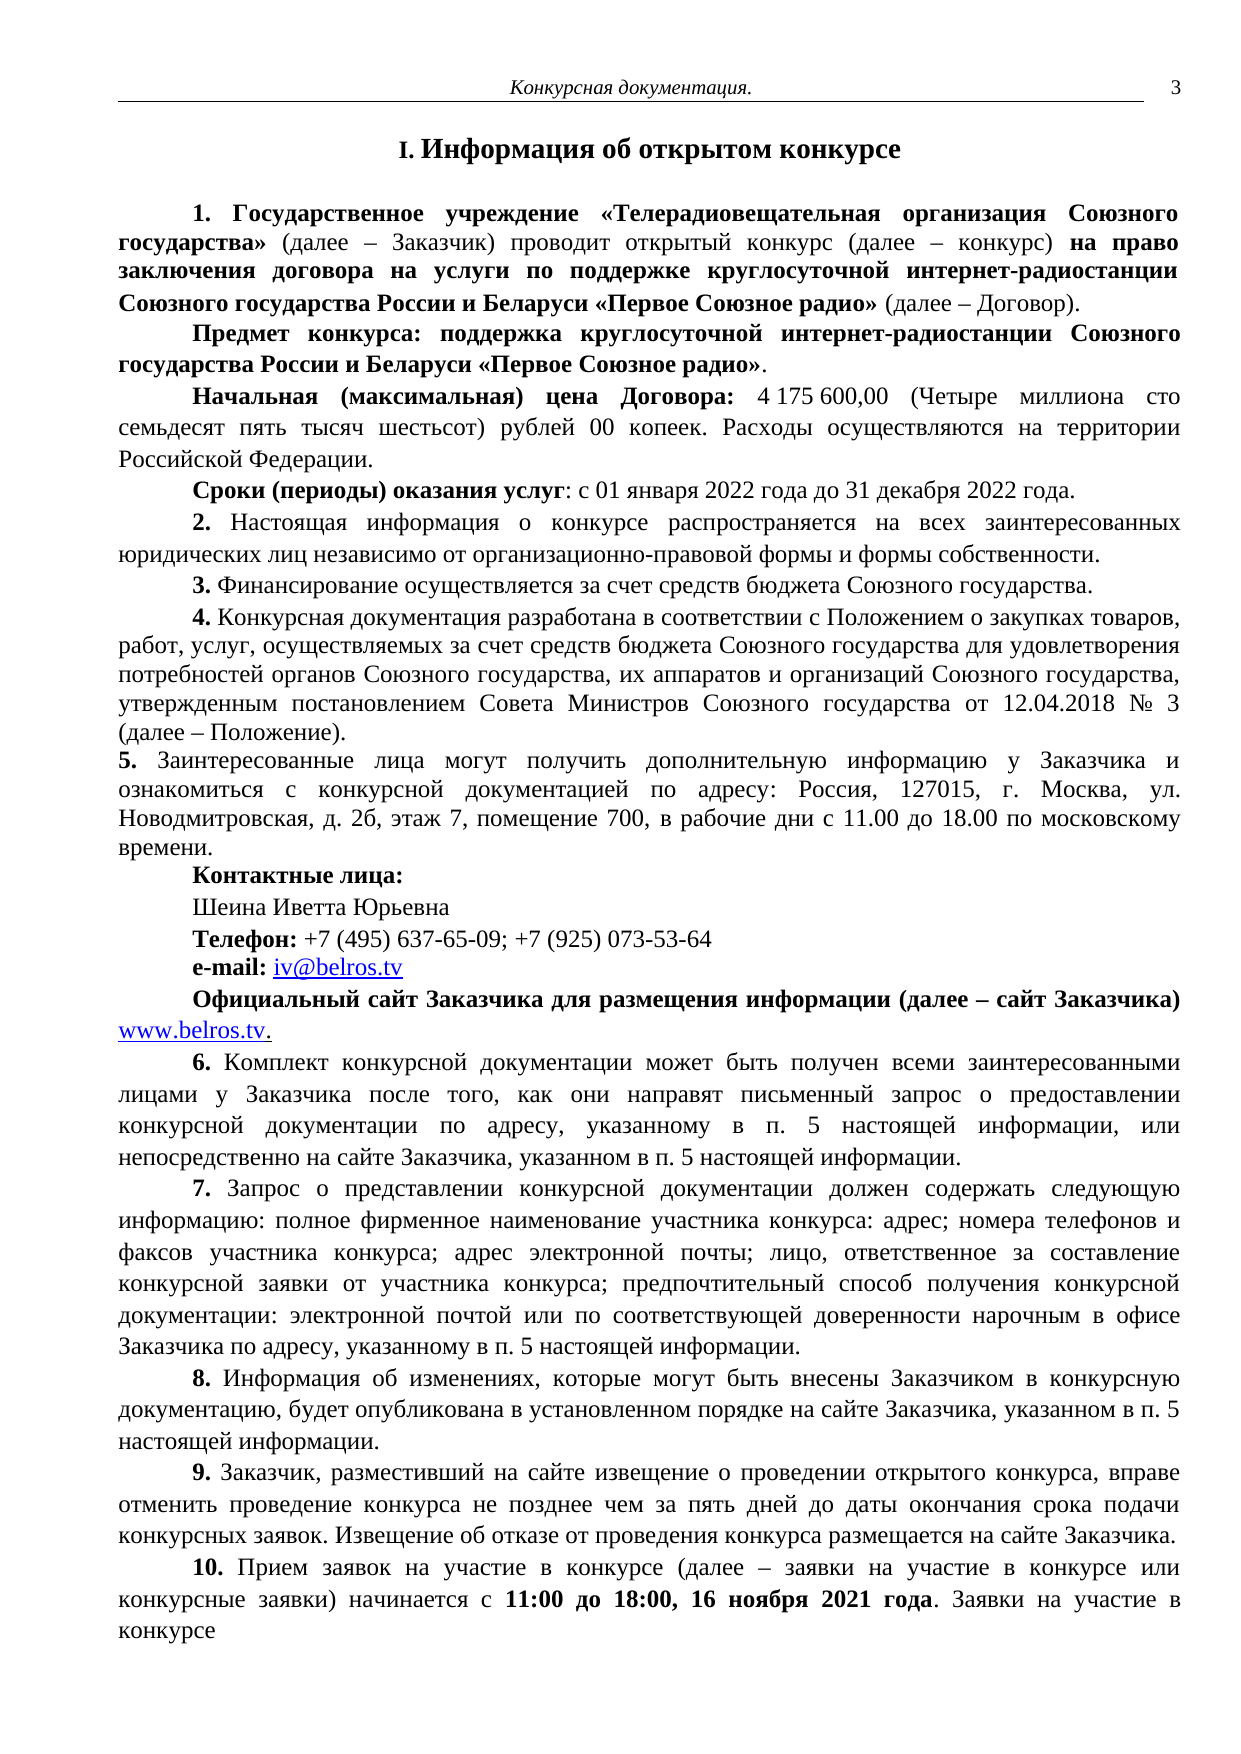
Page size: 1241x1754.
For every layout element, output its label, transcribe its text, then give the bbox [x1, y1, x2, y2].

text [118, 1552, 1181, 1644]
text e-mail: iv@belros.tv [118, 952, 1181, 981]
text 8. Информация об изменениях, которые могут быть внесены Заказчиком в конкурсную документацию, будет опубликована в установленном порядке на сайте Заказчика, указанном в п. 5 настоящей информации. [118, 1363, 1181, 1455]
text Предмет конкурса: поддержка круглосуточной интернет-радиостанции Союзного государства России и Беларуси «Первое Союзное радио». [118, 318, 1181, 378]
text 3. Финансирование осуществляется за счет средств бюджета Союзного государства. [118, 570, 1181, 599]
text Сроки (периоды) оказания услуг: с 01 января 2022 года до 31 декабря 2022 года. [118, 476, 1181, 504]
text Официальный сайт Заказчика для размещения информации (далее – сайт Заказчика) www.belros.tv. [118, 984, 1181, 1044]
text 2. Настоящая информация о конкурсе распространяется на всех заинтересованных юридических лиц независимо от организационно-правовой формы и формы собственности. [118, 507, 1181, 567]
text 9. Заказчик, разместивший на сайте извещение о проведении открытого конкурса, вправе отменить проведение конкурса не позднее чем за пять дней до даты окончания срока подачи конкурсных заявок. Извещение об отказе от проведения конкурса размещается на сайте Заказчика. [118, 1457, 1181, 1549]
text 6. Комплект конкурсной документации может быть получен всеми заинтересованными лицами у Заказчика после того, как они направят письменный запрос о предоставлении конкурсной документации по адресу, указанному в п. 5 настоящей информации, или непосредственно на сайте Заказчика, указанном в п. 5 настоящей информации. [118, 1047, 1181, 1171]
text 4. Конкурсная документация разработана в соответствии с Положением о закупках товаров, работ, услуг, осуществляемых за счет средств бюджета Союзного государства для удовлетворения потребностей органов Союзного государства, их аппаратов и организаций Союзного государства, утвержденным постановлением Совета Министров Союзного государства от 12.04.2018 № 3 (далее – Положение). [118, 602, 1181, 746]
text Начальная (максимальная) цена Договора: 4 175 600,00 (Четыре миллиона сто семьдесят пять тысяч шестьсот) рублей 00 копеек. Расходы осуществляются на территории Российской Федерации. [118, 381, 1181, 473]
text Шеина Иветта Юрьевна [118, 892, 1181, 921]
text 5. Заинтересованные лица могут получить дополнительную информацию у Заказчика и ознакомиться с конкурсной документацией по адресу: Россия, 127015, г. Москва, ул. Новодмитровская, д. 2б, этаж 7, помещение 700, в рабочие дни с 11.00 до 18.00 по московскому времени. [118, 746, 1181, 861]
text Контактные лица: [118, 861, 1181, 889]
text 1. Государственное учреждение «Телерадиовещательная организация Союзного государства» (далее – Заказчик) проводит открытый конкурс (далее – конкурс) на право заключения договора на услуги по поддержке круглосуточной интернет-радиостанции Союзного государства России и Беларуси «Первое Союзное радио» (далее – Договор). [118, 198, 1179, 318]
text 7. Запрос о представлении конкурсной документации должен содержать следующую информацию: полное фирменное наименование участника конкурса: адрес; номера телефонов и факсов участника конкурса; адрес электронной почты; лицо, ответственное за составление конкурсной заявки от участника конкурса; предпочтительный способ получения конкурсной документации: электронной почтой или по соответствующей доверенности нарочным в офисе Заказчика по адресу, указанному в п. 5 настоящей информации. [118, 1173, 1181, 1360]
text I. Информация об открытом конкурсе [118, 131, 1181, 164]
text Телефон: +7 (495) 637-65-09; +7 (925) 073-53-64 [118, 924, 1181, 952]
